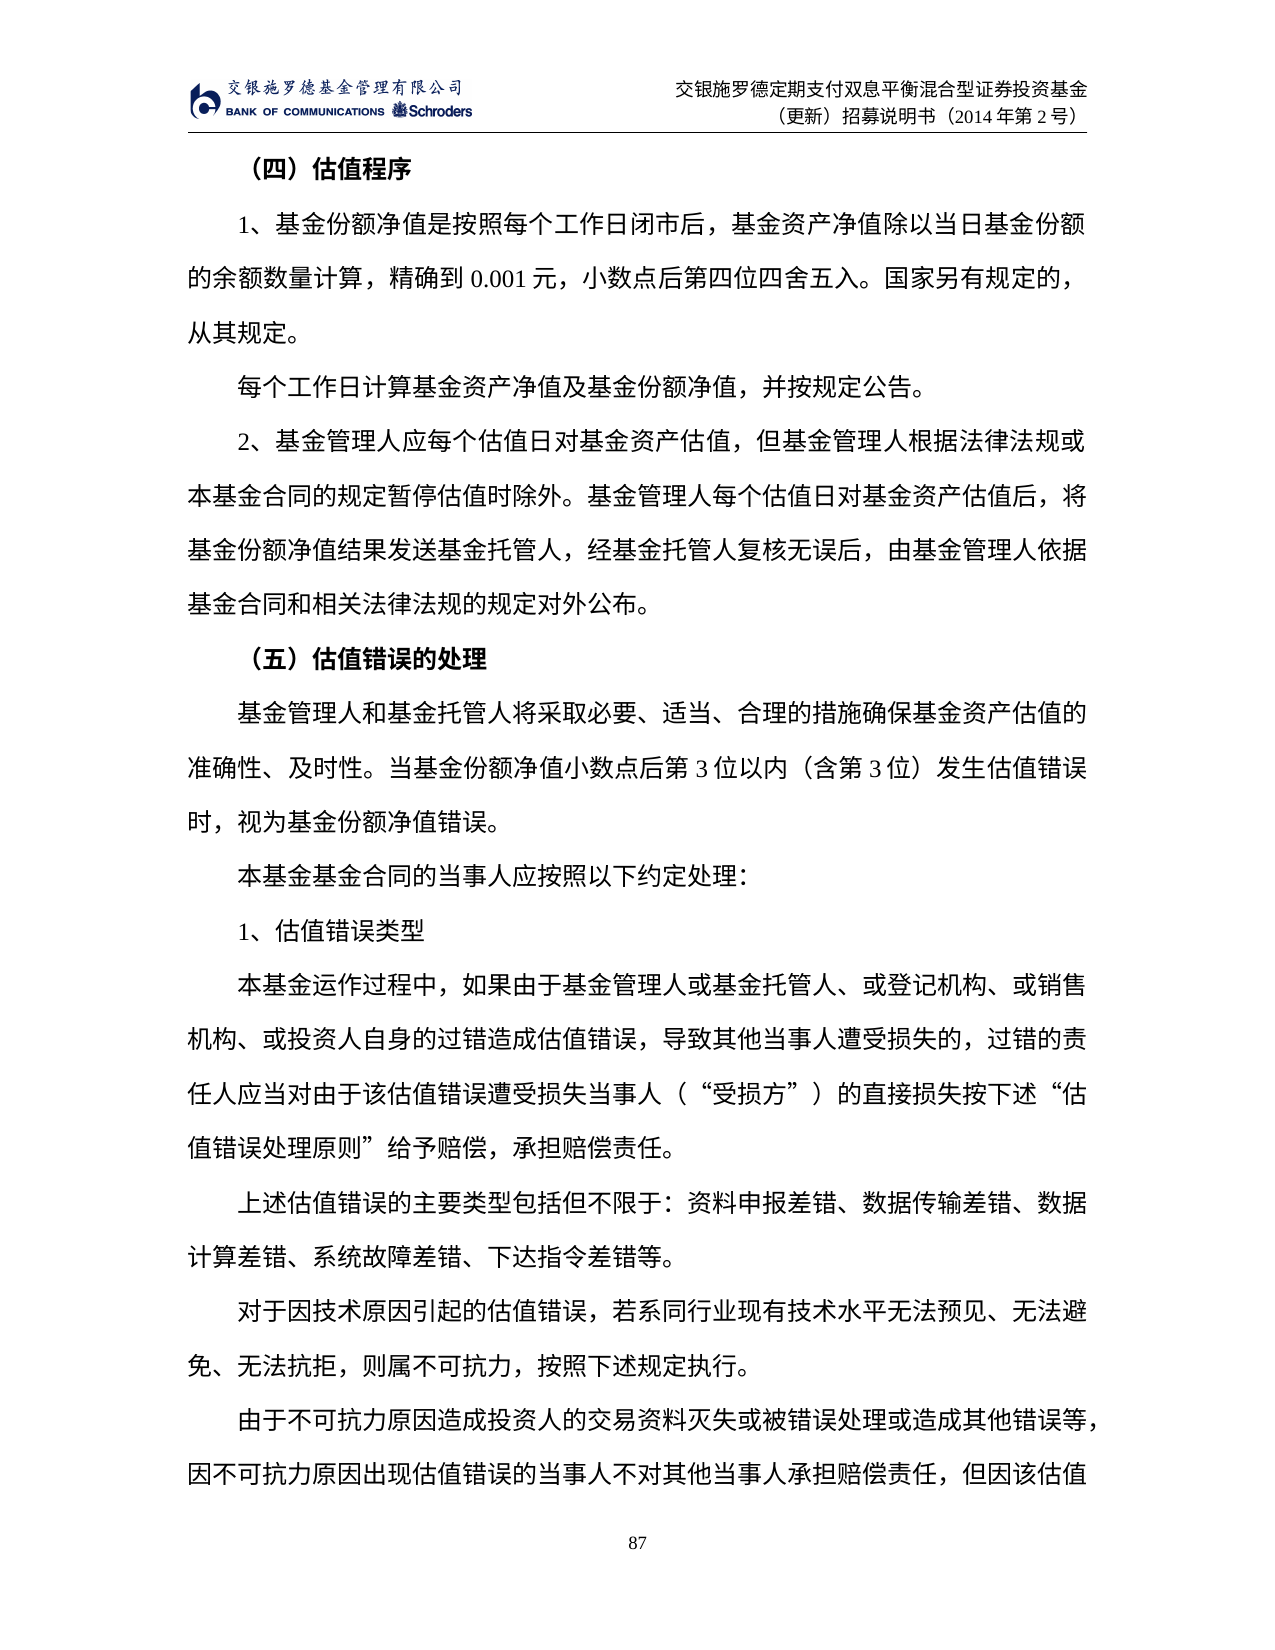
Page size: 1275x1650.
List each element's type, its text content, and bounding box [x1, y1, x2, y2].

text 本基金运作过程中，如果由于基金管理人或基金托管人、或登记机构、或销售机构、或投资人自身的过错造成估值错误，导致其他当事人遭受损失的，过错的责任人应当对由于该估值错误遭受损失当事人（“受损方”）的直接损失按下述“估值错误处理原则”给予赔偿，承担赔偿责任。 [187, 966, 1087, 1165]
picture [190, 79, 472, 119]
text 2、基金管理人应每个估值日对基金资产估值，但基金管理人根据法律法规或本基金合同的规定暂停估值时除外。基金管理人每个估值日对基金资产估值后，将基金份额净值结果发送基金托管人，经基金托管人复核无误后，由基金管理人依据基金合同和相关法律法规的规定对外公布。 [187, 422, 1087, 621]
text 1、基金份额净值是按照每个工作日闭市后，基金资产净值除以当日基金份额的余额数量计算，精确到0.001元，小数点后第四位四舍五入。国家另有规定的，从其规定。 [187, 204, 1087, 349]
text 本基金基金合同的当事人应按照以下约定处理： [187, 857, 1087, 893]
text 上述估值错误的主要类型包括但不限于：资料申报差错、数据传输差错、数据计算差错、系统故障差错、下达指令差错等。 [187, 1183, 1087, 1274]
text 对于因技术原因引起的估值错误，若系同行业现有技术水平无法预见、无法避免、无法抗拒，则属不可抗力，按照下述规定执行。 [187, 1292, 1087, 1382]
text （五）估值错误的处理 [187, 639, 1087, 676]
text 基金管理人和基金托管人将采取必要、适当、合理的措施确保基金资产估值的准确性、及时性。当基金份额净值小数点后第3位以内（含第3位）发生估值错误时，视为基金份额净值错误。 [187, 694, 1087, 839]
text （四）估值程序 [187, 150, 1087, 186]
text 1、估值错误类型 [187, 911, 1087, 947]
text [187, 1401, 1087, 1491]
text 每个工作日计算基金资产净值及基金份额净值，并按规定公告。 [187, 367, 1087, 404]
